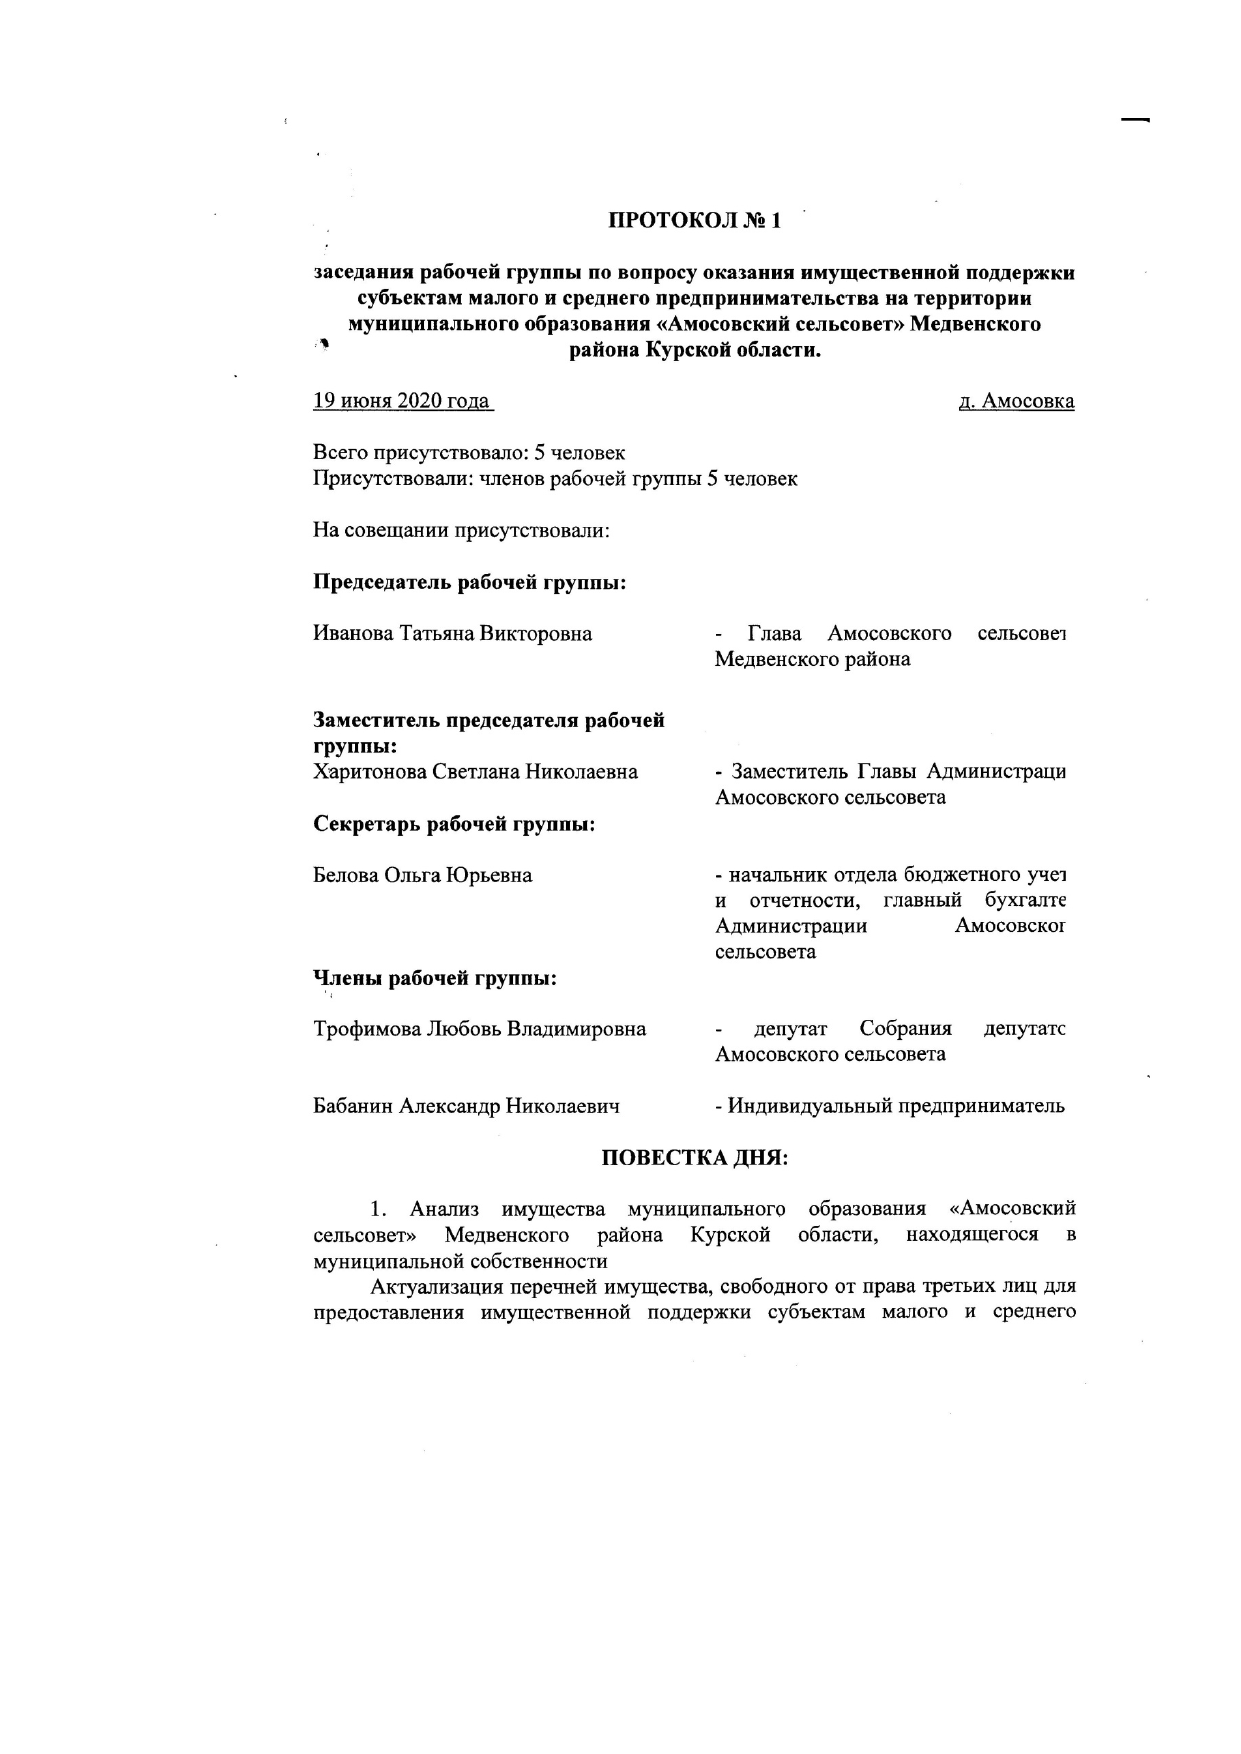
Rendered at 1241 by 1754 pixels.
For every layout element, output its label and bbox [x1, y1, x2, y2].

picture [177, 118, 1152, 1456]
